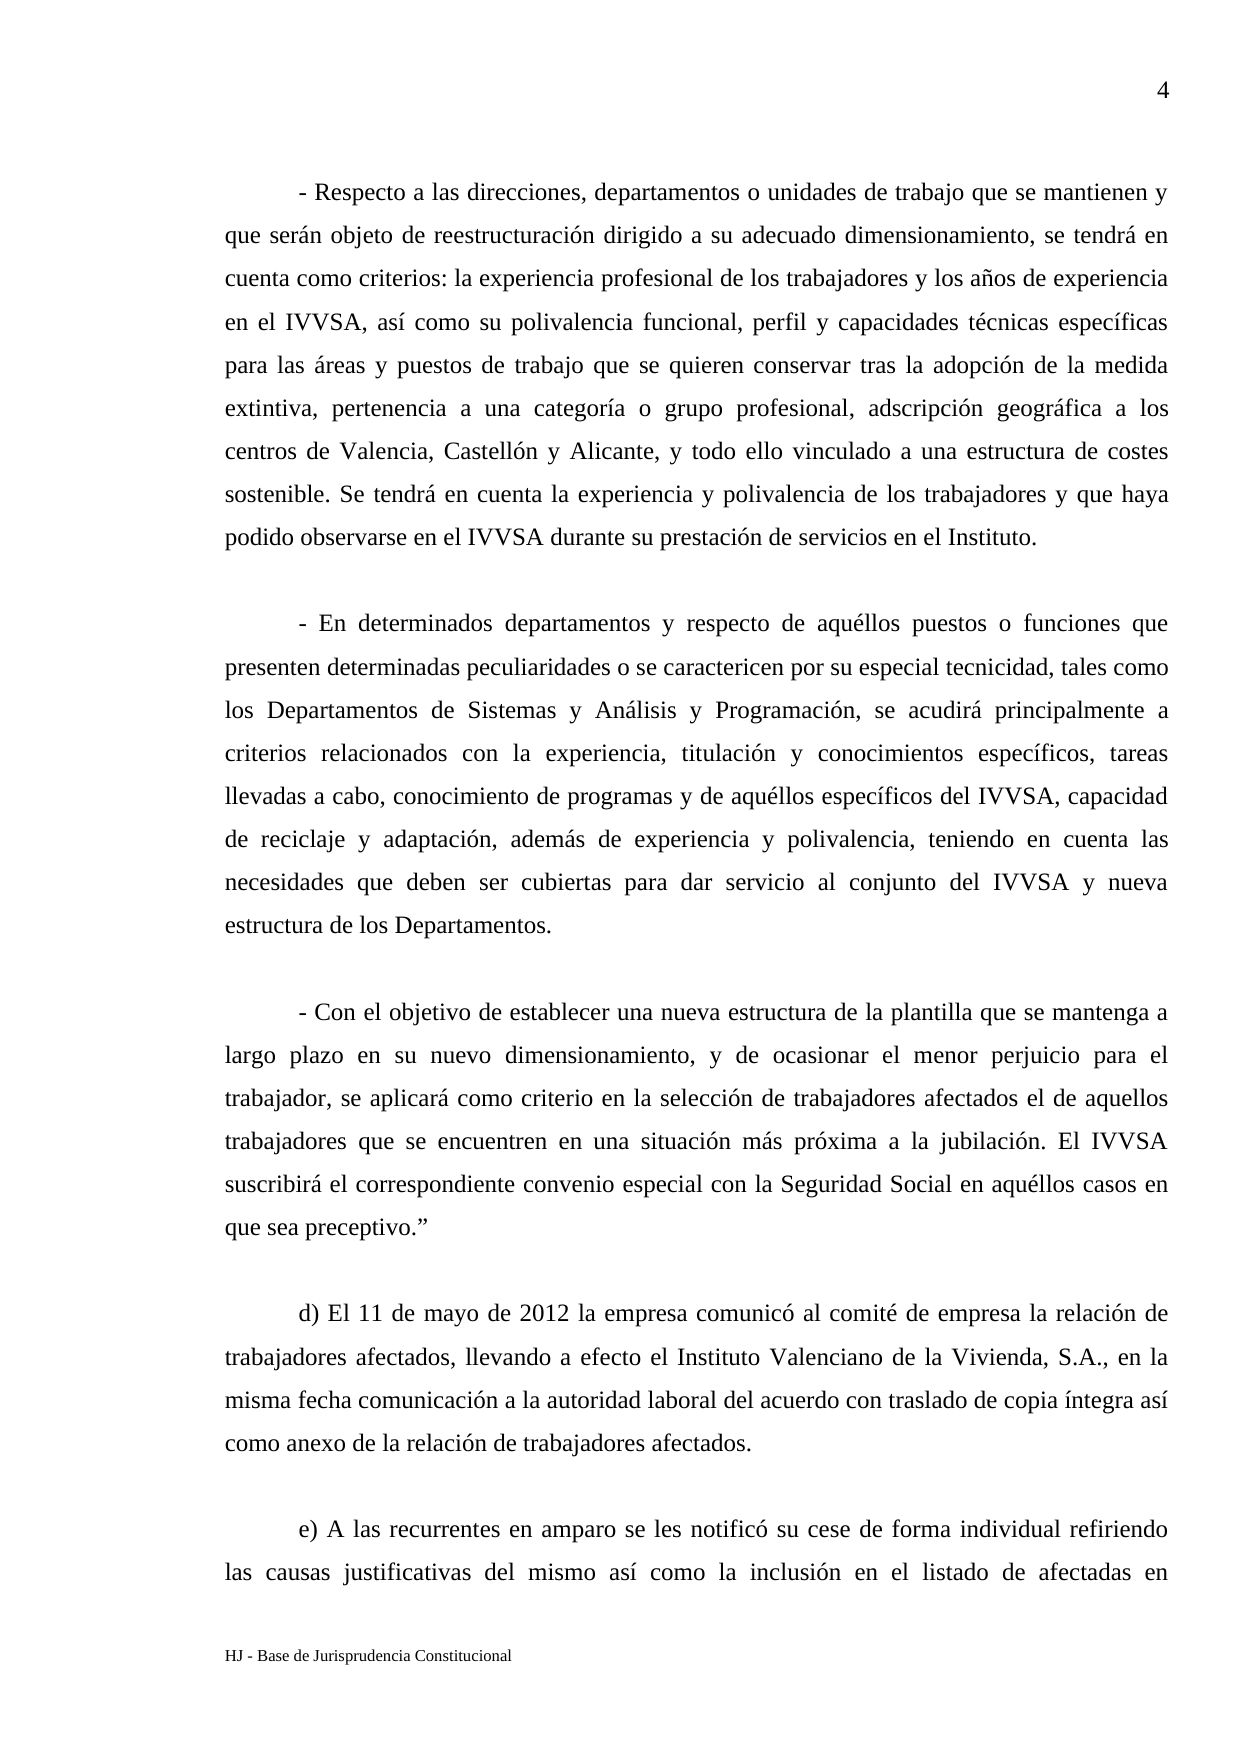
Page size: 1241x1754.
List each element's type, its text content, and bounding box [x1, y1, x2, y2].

text - Con el objetivo de establecer una nueva estructura de la plantilla que se mantenga a largo plazo en su nuevo dimensionamiento, y de ocasionar el menor perjuicio para el trabajador, se aplicará como criterio en la selección de trabajadores afectados el de aquellos trabajadores que se encuentren en una situación más próxima a la jubilación. El IVVSA suscribirá el correspondiente convenio especial con la Seguridad Social en aquéllos casos en que sea preceptivo.” [224, 997, 1169, 1241]
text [224, 1514, 1169, 1586]
text - En determinados departamentos y respecto de aquéllos puestos o funciones que presenten determinadas peculiaridades o se caractericen por su especial tecnicidad, tales como los Departamentos de Sistemas y Análisis y Programación, se acudirá principalmente a criterios relacionados con la experiencia, titulación y conocimientos específicos, tareas llevadas a cabo, conocimiento de programas y de aquéllos específicos del IVVSA, capacidad de reciclaje y adaptación, además de experiencia y polivalencia, teniendo en cuenta las necesidades que deben ser cubiertas para dar servicio al conjunto del IVVSA y nueva estructura de los Departamentos. [224, 608, 1169, 939]
text - Respecto a las direcciones, departamentos o unidades de trabajo que se mantienen y que serán objeto de reestructuración dirigido a su adecuado dimensionamiento, se tendrá en cuenta como criterios: la experiencia profesional de los trabajadores y los años de experiencia en el IVVSA, así como su polivalencia funcional, perfil y capacidades técnicas específicas para las áreas y puestos de trabajo que se quieren conservar tras la adopción de la medida extintiva, pertenencia a una categoría o grupo profesional, adscripción geográfica a los centros de Valencia, Castellón y Alicante, y todo ello vinculado a una estructura de costes sostenible. Se tendrá en cuenta la experiencia y polivalencia de los trabajadores y que haya podido observarse en el IVVSA durante su prestación de servicios en el Instituto. [224, 177, 1169, 551]
text d) El 11 de mayo de 2012 la empresa comunicó al comité de empresa la relación de trabajadores afectados, llevando a efecto el Instituto Valenciano de la Vivienda, S.A., en la misma fecha comunicación a la autoridad laboral del acuerdo con traslado de copia íntegra así como anexo de la relación de trabajadores afectados. [224, 1298, 1169, 1457]
